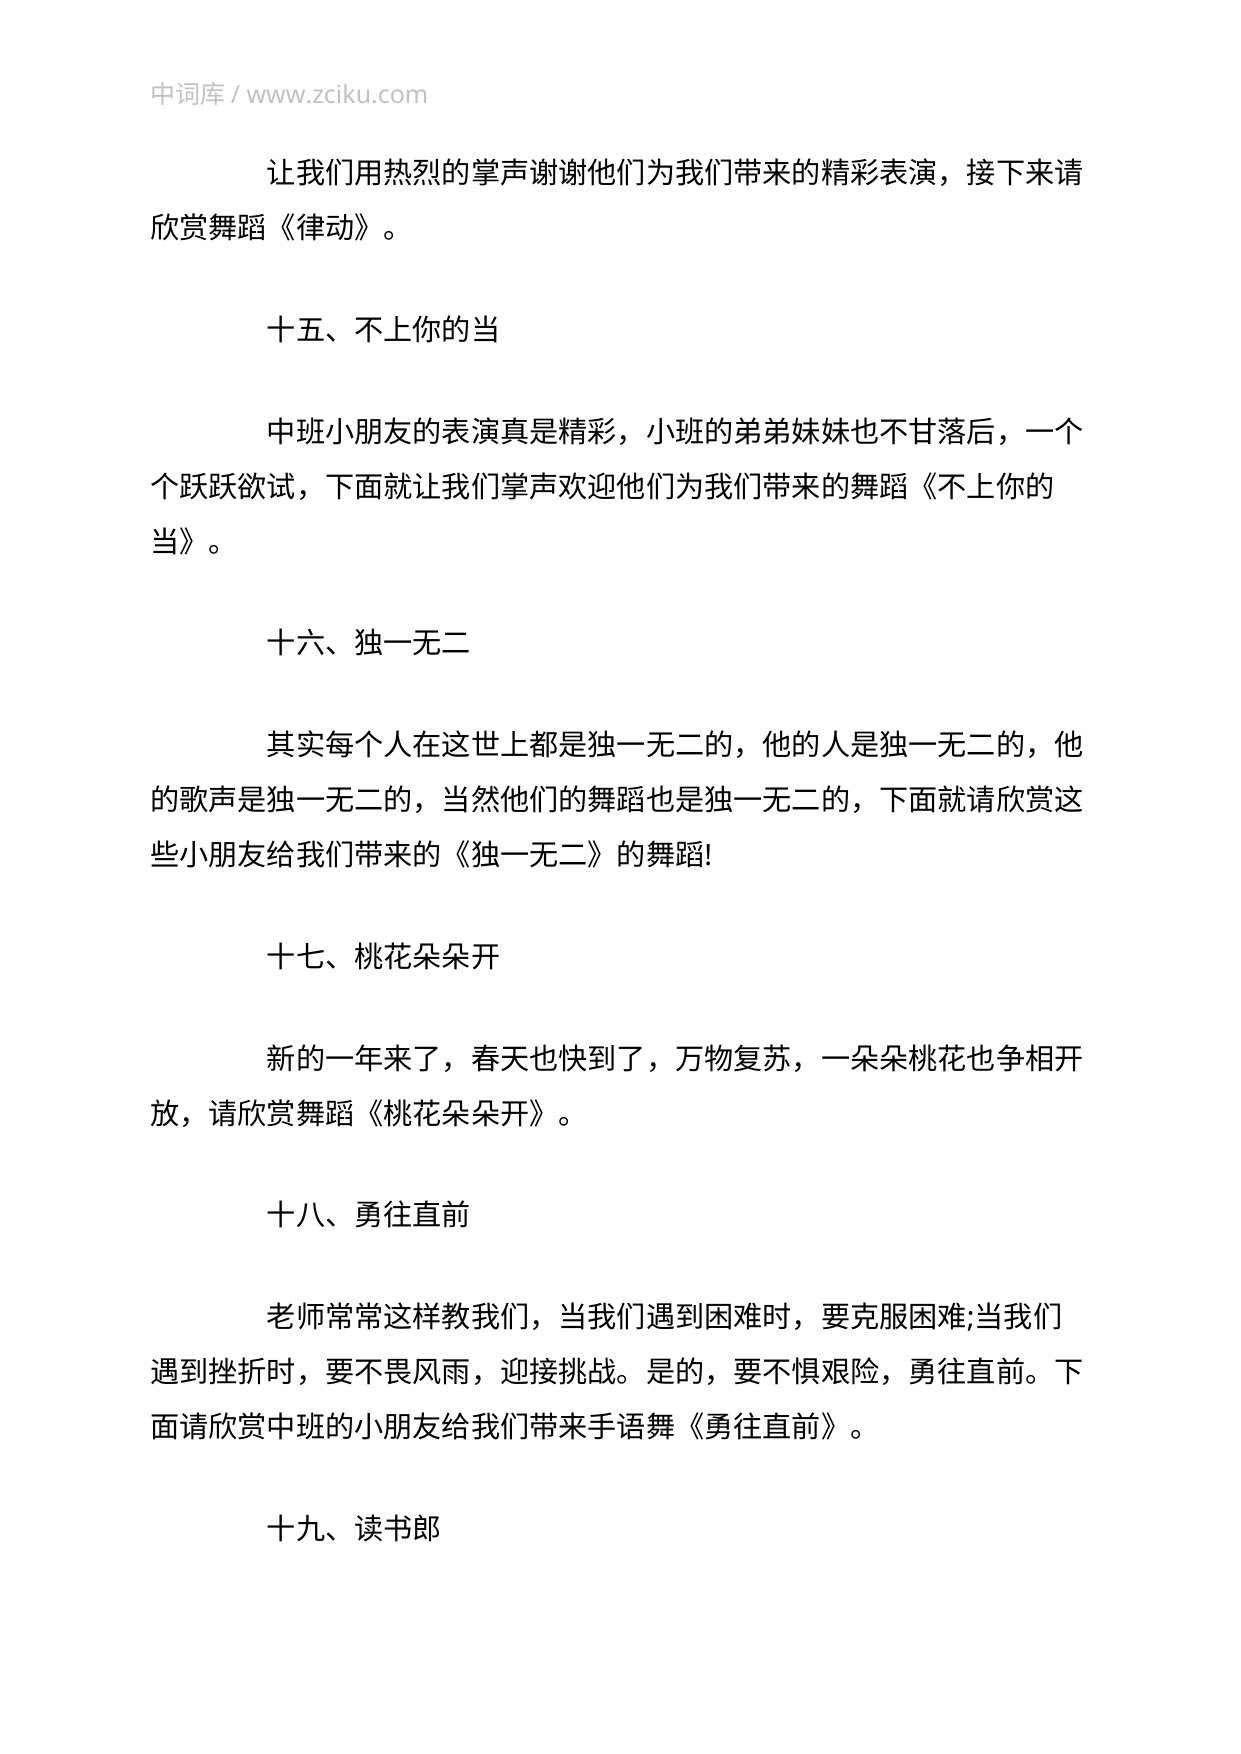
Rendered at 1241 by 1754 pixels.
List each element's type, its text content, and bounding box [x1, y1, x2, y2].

text 十八、勇往直前 [150, 1192, 1090, 1234]
text 十五、不上你的当 [150, 307, 1090, 349]
text 其实每个人在这世上都是独一无二的，他的人是独一无二的，他的歌声是独一无二的，当然他们的舞蹈也是独一无二的，下面就请欣赏这些小朋友给我们带来的《独一无二》的舞蹈! [150, 722, 1090, 874]
text 老师常常这样教我们，当我们遇到困难时，要克服困难;当我们遇到挫折时，要不畏风雨，迎接挑战。是的，要不惧艰险，勇往直前。下面请欣赏中班的小朋友给我们带来手语舞《勇往直前》。 [150, 1294, 1090, 1446]
text 十六、独一无二 [150, 620, 1090, 662]
text 十九、读书郎 [150, 1505, 1090, 1548]
text 新的一年来了，春天也快到了，万物复苏，一朵朵桃花也争相开放，请欣赏舞蹈《桃花朵朵开》。 [150, 1035, 1090, 1132]
text 中班小朋友的表演真是精彩，小班的弟弟妹妹也不甘落后，一个个跃跃欲试，下面就让我们掌声欢迎他们为我们带来的舞蹈《不上你的当》。 [150, 408, 1090, 561]
text 十七、桃花朵朵开 [150, 933, 1090, 976]
text 让我们用热烈的掌声谢谢他们为我们带来的精彩表演，接下来请欣赏舞蹈《律动》。 [150, 150, 1090, 247]
